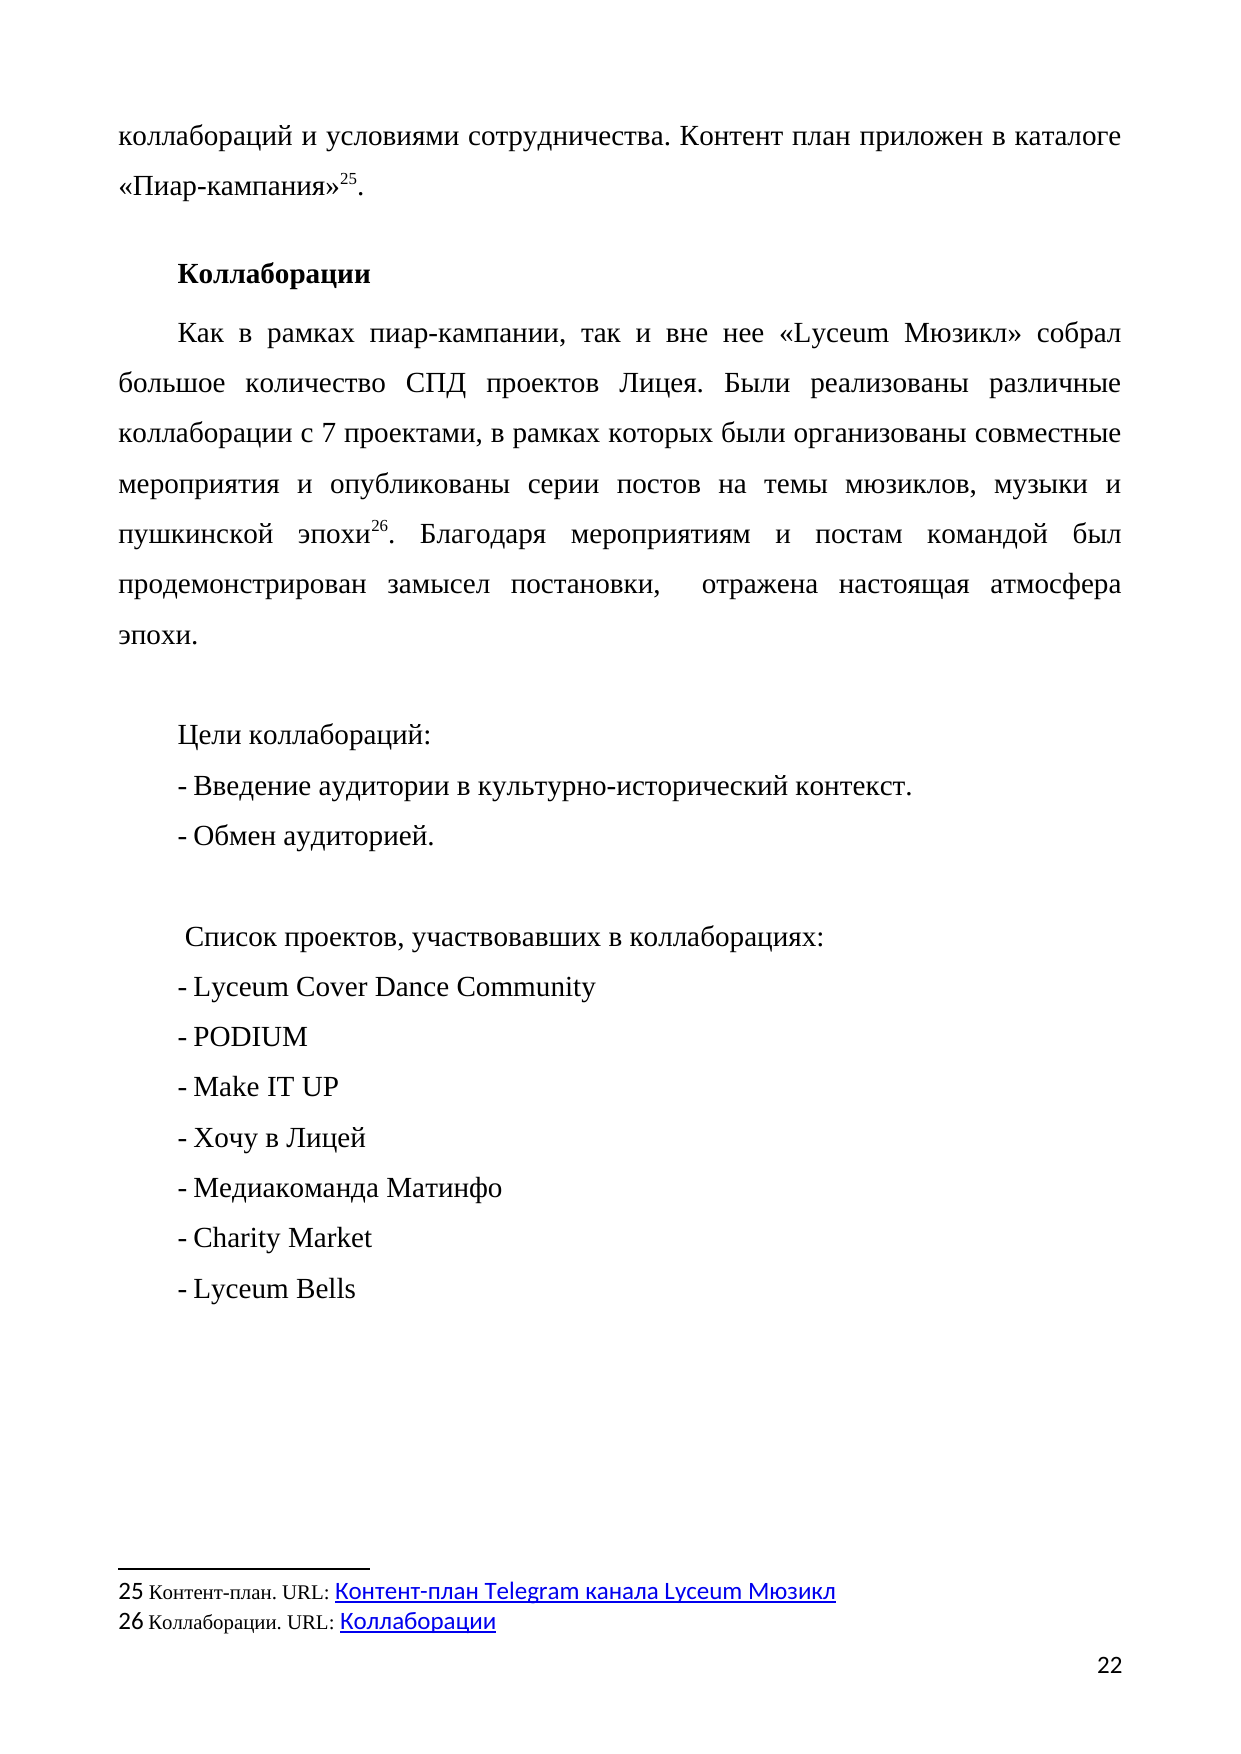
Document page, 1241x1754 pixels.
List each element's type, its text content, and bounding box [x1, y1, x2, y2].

list PODIUM [118, 1019, 1122, 1053]
list Lyceum Bells [118, 1271, 1122, 1304]
list Charity Market [118, 1221, 1122, 1254]
text Список проектов, участвовавших в коллаборациях: [118, 919, 1122, 952]
list Хочу в Лицей [118, 1120, 1122, 1153]
text Цели коллабораций: [118, 717, 1122, 751]
text Как в рамках пиар-кампании, так и вне нее «Lyceum Мюзикл» собрал большое количество СПД проектов Лицея. Были реализованы различные коллаборации с 7 проектами, в рамках которых были организованы совместные мероприятия и опубликованы серии постов на темы мюзиклов, музыки и пушкинской эпохи. Благодаря мероприятиям и постам командой был продемонстрирован замысел постановки, отражена настоящая атмосфера эпохи. [118, 315, 1122, 650]
list Обмен аудиторией. [118, 818, 1122, 852]
list Make IT UP [118, 1069, 1122, 1103]
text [118, 118, 1122, 202]
list Медиакоманда Матинфо [118, 1170, 1122, 1204]
subtitle Коллаборации [118, 256, 1122, 290]
list Lyceum Cover Dance Community [118, 969, 1122, 1002]
list Введение аудитории в культурно-исторический контекст. [118, 768, 1122, 801]
